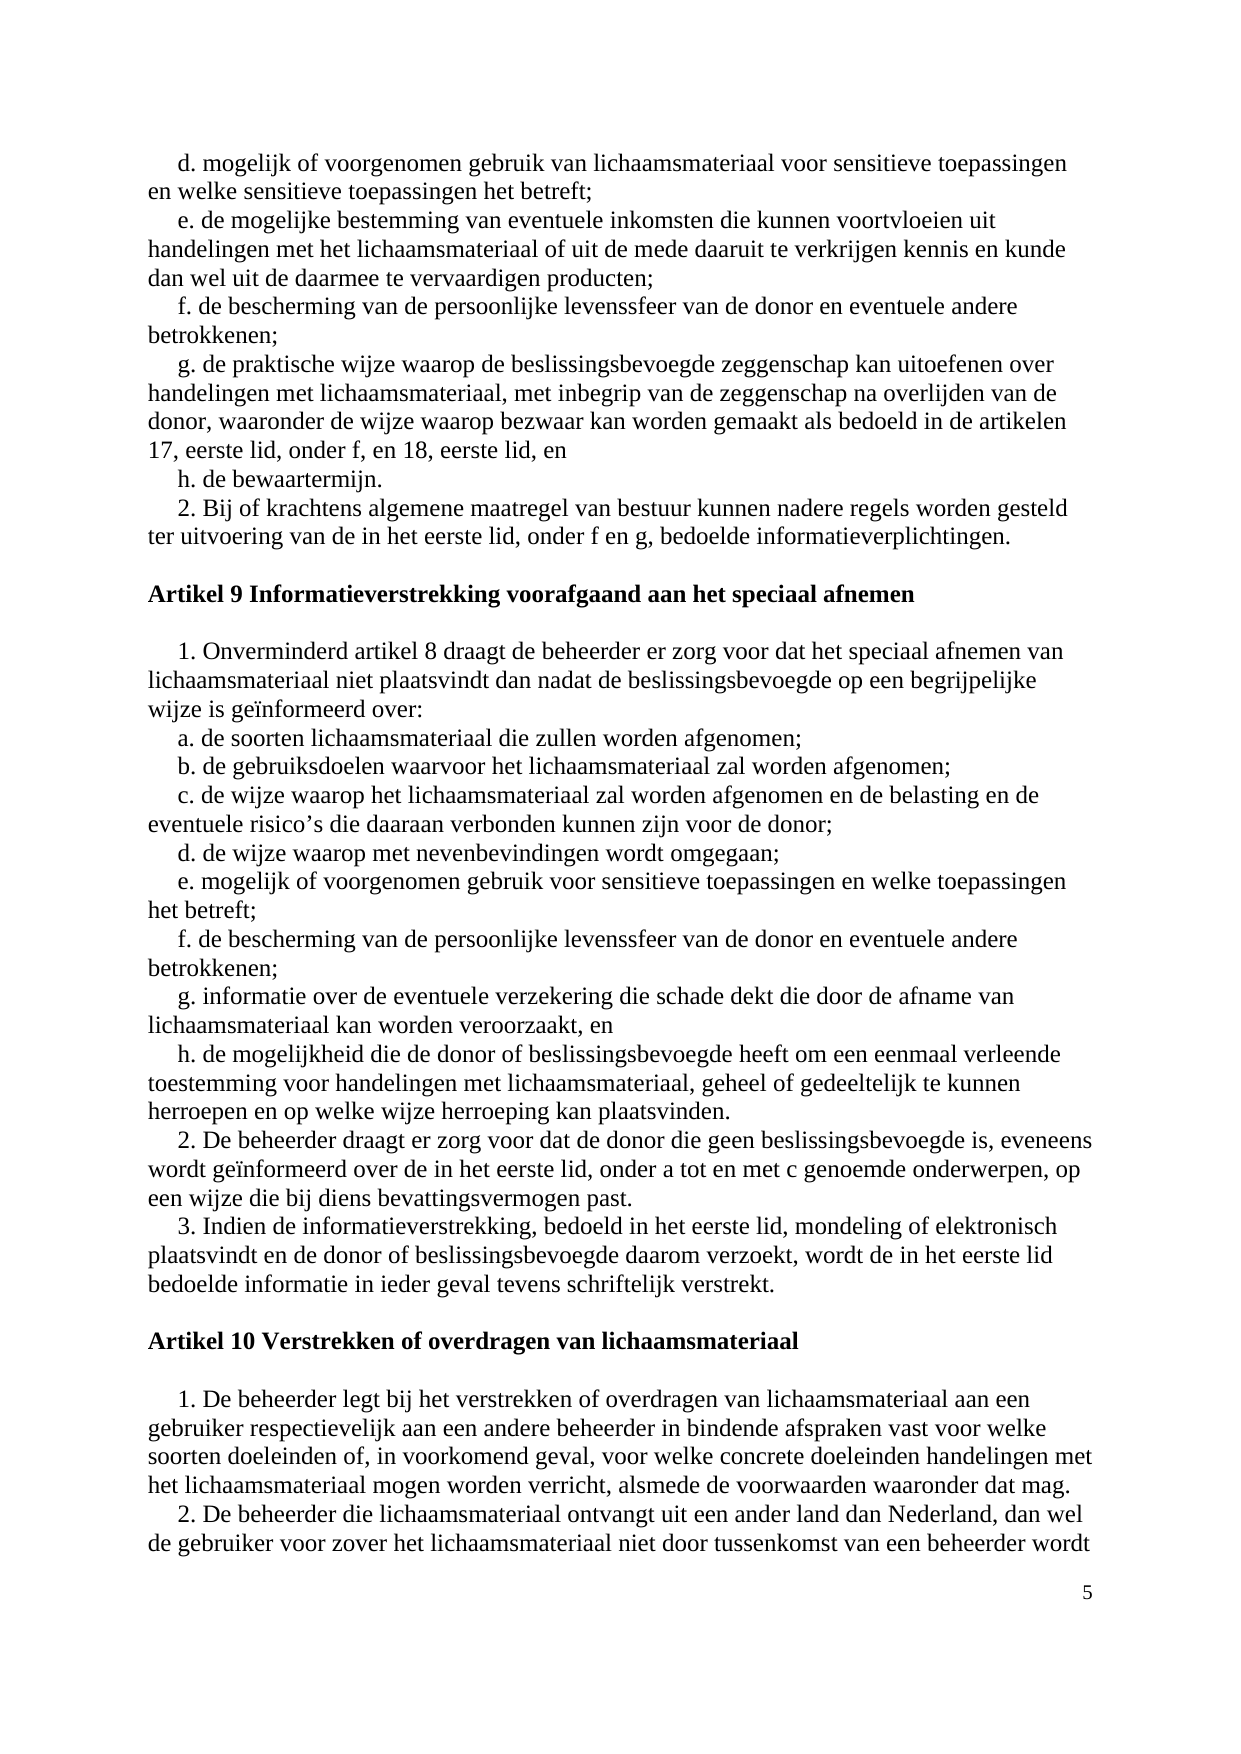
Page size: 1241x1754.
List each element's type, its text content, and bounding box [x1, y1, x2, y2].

text 3. Indien de informatieverstrekking, bedoeld in het eerste lid, mondeling of elektronisch plaatsvindt en de donor of beslissingsbevoegde daarom verzoekt, wordt de in het eerste lid bedoelde informatie in ieder geval tevens schriftelijk verstrekt. [148, 1211, 1092, 1298]
text Artikel 10 Verstrekken of overdragen van lichaamsmateriaal [148, 1326, 1092, 1355]
text 2. Bij of krachtens algemene maatregel van bestuur kunnen nadere regels worden gesteld ter uitvoering van de in het eerste lid, onder f en g, bedoelde informatieverplichtingen. [148, 493, 1092, 550]
text 1. Onverminderd artikel 8 draagt de beheerder er zorg voor dat het speciaal afnemen van lichaamsmateriaal niet plaatsvindt dan nadat de beslissingsbevoegde op een begrijpelijke wijze is geïnformeerd over: [148, 636, 1092, 723]
text a. de soorten lichaamsmateriaal die zullen worden afgenomen; [148, 723, 1092, 751]
text b. de gebruiksdoelen waarvoor het lichaamsmateriaal zal worden afgenomen; [148, 751, 1092, 780]
text e. mogelijk of voorgenomen gebruik voor sensitieve toepassingen en welke toepassingen het betreft; [148, 866, 1092, 924]
text g. informatie over de eventuele verzekering die schade dekt die door de afname van lichaamsmateriaal kan worden veroorzaakt, en [148, 981, 1092, 1039]
text e. de mogelijke bestemming van eventuele inkomsten die kunnen voortvloeien uit handelingen met het lichaamsmateriaal of uit de mede daaruit te verkrijgen kennis en kunde dan wel uit de daarmee te vervaardigen producten; [148, 205, 1092, 291]
text 1. De beheerder legt bij het verstrekken of overdragen van lichaamsmateriaal aan een gebruiker respectievelijk aan een andere beheerder in bindende afspraken vast voor welke soorten doeleinden of, in voorkomend geval, voor welke concrete doeleinden handelingen met het lichaamsmateriaal mogen worden verricht, alsmede de voorwaarden waaronder dat mag. [148, 1384, 1092, 1499]
text d. de wijze waarop met nevenbevindingen wordt omgegaan; [148, 838, 1092, 866]
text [148, 1499, 1092, 1556]
text c. de wijze waarop het lichaamsmateriaal zal worden afgenomen en de belasting en de eventuele risico’s die daaraan verbonden kunnen zijn voor de donor; [148, 780, 1092, 838]
text h. de mogelijkheid die de donor of beslissingsbevoegde heeft om een eenmaal verleende toestemming voor handelingen met lichaamsmateriaal, geheel of gedeeltelijk te kunnen herroepen en op welke wijze herroeping kan plaatsvinden. [148, 1039, 1092, 1125]
text 2. De beheerder draagt er zorg voor dat de donor die geen beslissingsbevoegde is, eveneens wordt geïnformeerd over de in het eerste lid, onder a tot en met c genoemde onderwerpen, op een wijze die bij diens bevattingsvermogen past. [148, 1125, 1092, 1211]
text h. de bewaartermijn. [148, 464, 1092, 493]
text d. mogelijk of voorgenomen gebruik van lichaamsmateriaal voor sensitieve toepassingen en welke sensitieve toepassingen het betreft; [148, 148, 1092, 205]
text f. de bescherming van de persoonlijke levenssfeer van de donor en eventuele andere betrokkenen; [148, 291, 1092, 349]
text g. de praktische wijze waarop de beslissingsbevoegde zeggenschap kan uitoefenen over handelingen met lichaamsmateriaal, met inbegrip van de zeggenschap na overlijden van de donor, waaronder de wijze waarop bezwaar kan worden gemaakt als bedoeld in de artikelen 17, eerste lid, onder f, en 18, eerste lid, en [148, 349, 1092, 464]
text f. de bescherming van de persoonlijke levenssfeer van de donor en eventuele andere betrokkenen; [148, 924, 1092, 981]
text Artikel 9 Informatieverstrekking voorafgaand aan het speciaal afnemen [148, 579, 1092, 608]
